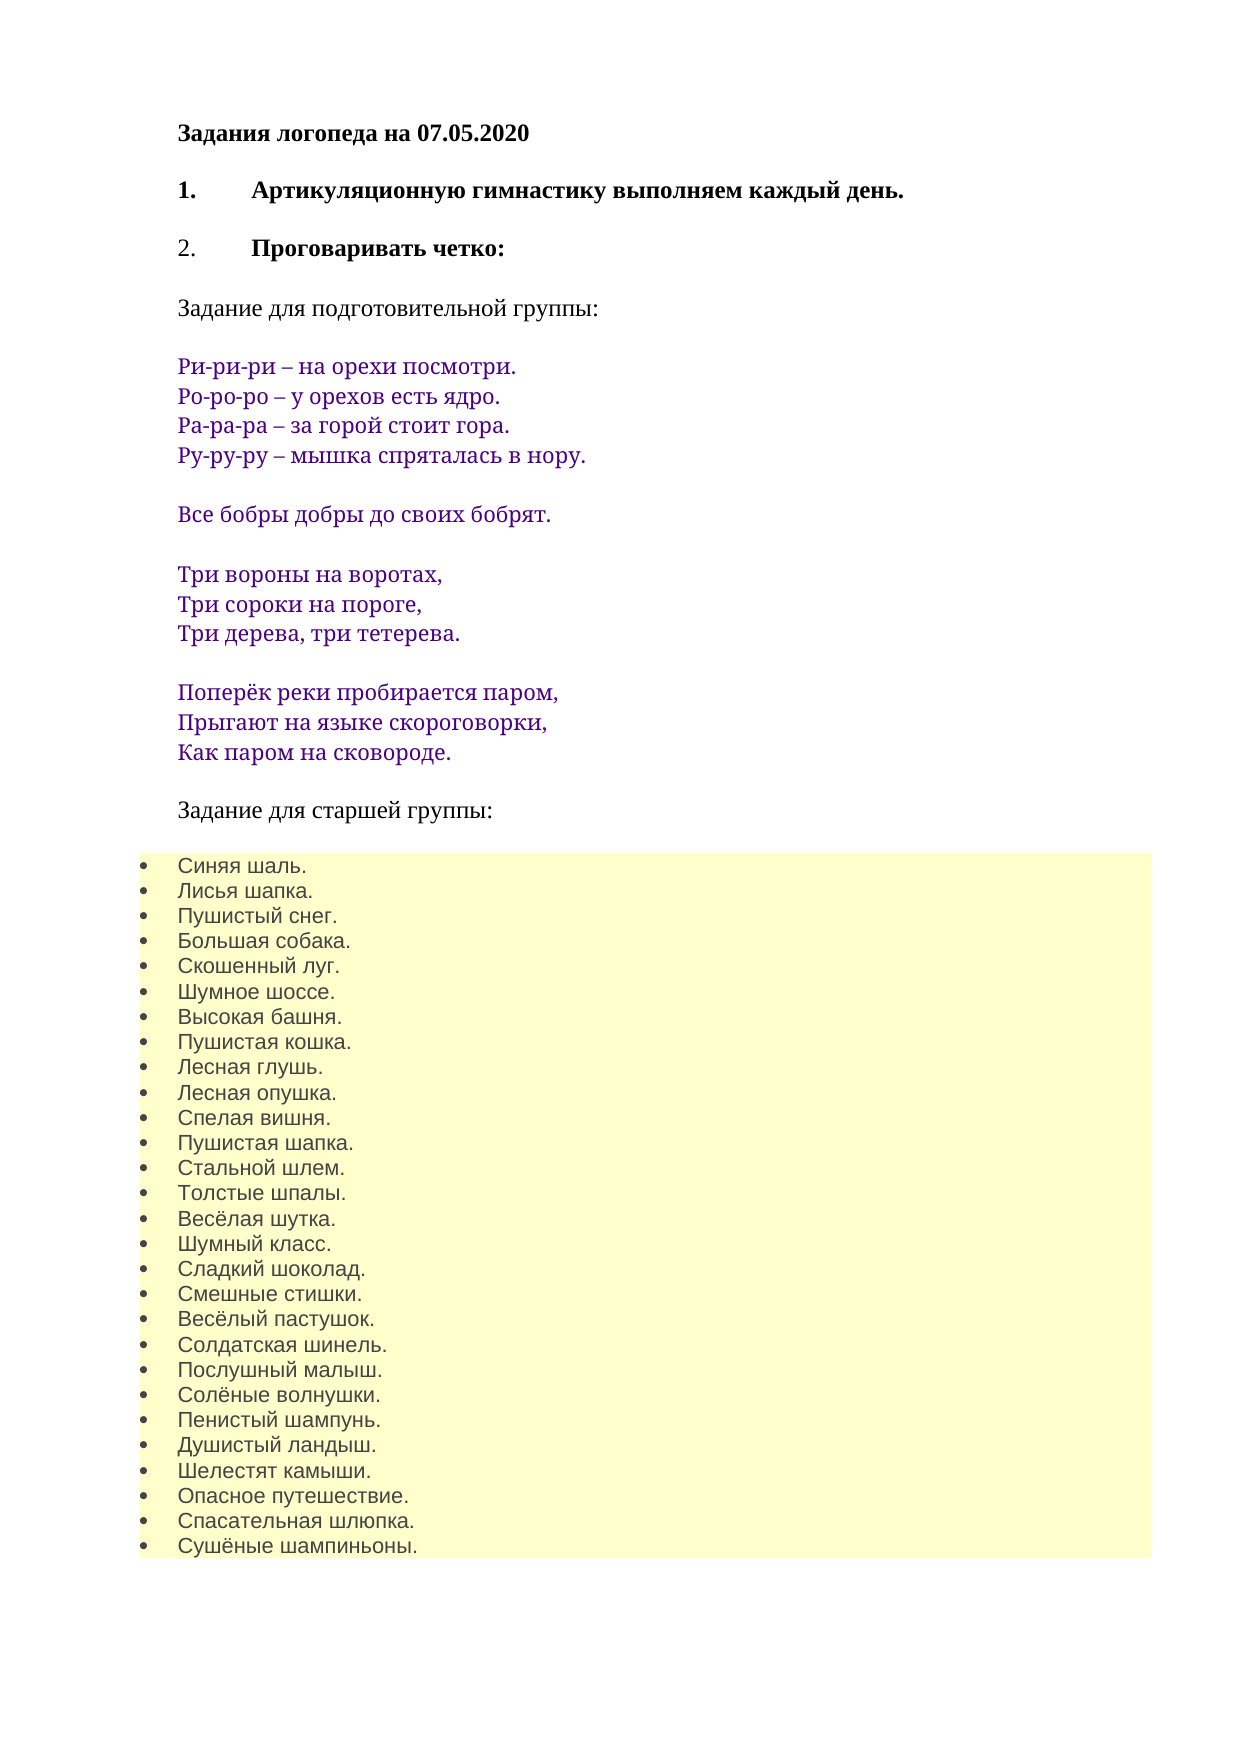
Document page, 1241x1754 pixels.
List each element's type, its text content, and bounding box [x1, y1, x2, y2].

text Ри-ри-ри – на орехи посмотри. Ро-ро-ро – у орехов есть ядро. Ра-ра-ра – за горой стоит гора. Ру-ру-ру – мышка спряталась в нору. [177, 351, 1152, 470]
list Лисья шапка. [140, 878, 1152, 903]
list Задание для подготовительной группы: [177, 293, 1152, 322]
list Весёлая шутка. [140, 1206, 1152, 1231]
list Пушистый снег. [140, 903, 1152, 928]
list Шелестят камыши. [140, 1458, 1152, 1483]
list Послушный малыш. [140, 1357, 1152, 1382]
list Высокая башня. [140, 1004, 1152, 1029]
list Спелая вишня. [140, 1105, 1152, 1130]
list Солёные волнушки. [140, 1382, 1152, 1407]
list Задание для старшей группы: [177, 795, 1152, 823]
list Шумное шоссе. [140, 979, 1152, 1004]
list Скошенный луг. [140, 953, 1152, 979]
list Опасное путешествие. [140, 1483, 1152, 1508]
text Задания логопеда на 07.05.2020 [177, 118, 1152, 147]
list Весёлый пастушок. [140, 1306, 1152, 1332]
list Стальной шлем. [140, 1155, 1152, 1180]
list Проговаривать четко: [177, 233, 1152, 262]
list Лесная опушка. [140, 1079, 1152, 1105]
list Смешные стишки. [140, 1281, 1152, 1306]
list Сладкий шоколад. [140, 1256, 1152, 1281]
list Сушёные шампиньоны. [140, 1533, 1152, 1558]
list Шумный класс. [140, 1231, 1152, 1256]
list Поперёк реки пробирается паром, Прыгают на языке скороговорки, Как паром на сковороде. [177, 677, 1152, 795]
list Солдатская шинель. [140, 1332, 1152, 1357]
list Толстые шпалы. [140, 1180, 1152, 1206]
list Пенистый шампунь. [140, 1407, 1152, 1432]
text Все бобры добры до своих бобрят. Три вороны на воротах, Три сороки на пороге, Три дерева, три тетерева. [177, 499, 1152, 648]
list Синяя шаль. [140, 853, 1152, 878]
list Пушистая шапка. [140, 1130, 1152, 1155]
list Артикуляционную гимнастику выполняем каждый день. [177, 176, 1152, 204]
list Большая собака. [140, 928, 1152, 953]
list Лесная глушь. [140, 1054, 1152, 1079]
list Душистый ландыш. [140, 1432, 1152, 1458]
list Пушистая кошка. [140, 1029, 1152, 1054]
list Спасательная шлюпка. [140, 1508, 1152, 1533]
